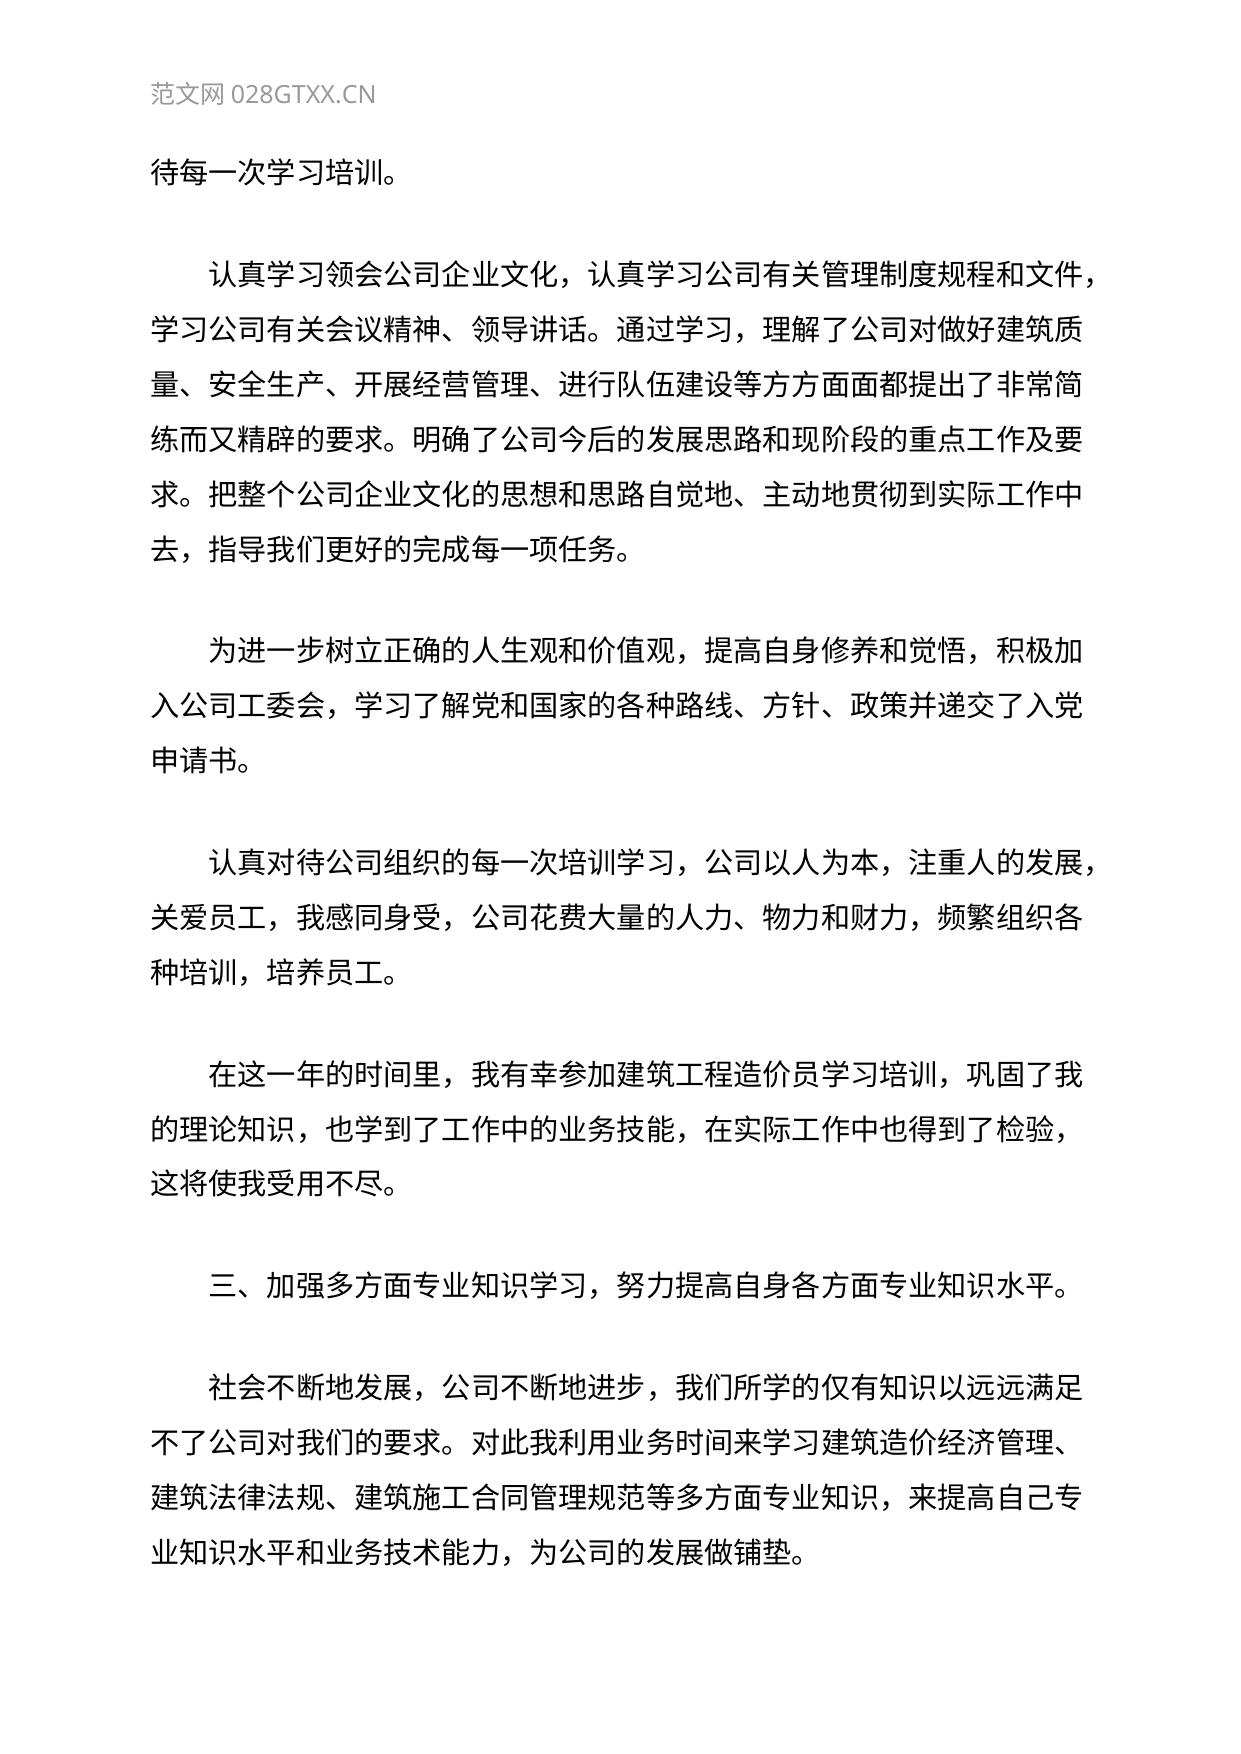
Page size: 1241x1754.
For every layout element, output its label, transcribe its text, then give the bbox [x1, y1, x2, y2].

text 社会不断地发展，公司不断地进步，我们所学的仅有知识以远远满足不了公司对我们的要求。对此我利用业务时间来学习建筑造价经济管理、建筑法律法规、建筑施工合同管理规范等多方面专业知识，来提高自己专业知识水平和业务技术能力，为公司的发展做铺垫。 [150, 1364, 1090, 1571]
text 为进一步树立正确的人生观和价值观，提高自身修养和觉悟，积极加入公司工委会，学习了解党和国家的各种路线、方针、政策并递交了入党申请书。 [150, 628, 1090, 780]
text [150, 150, 1090, 192]
text 三、加强多方面专业知识学习，努力提高自身各方面专业知识水平。 [150, 1263, 1090, 1305]
text 认真对待公司组织的每一次培训学习，公司以人为本，注重人的发展，关爱员工，我感同身受，公司花费大量的人力、物力和财力，频繁组织各种培训，培养员工。 [150, 839, 1090, 992]
text 认真学习领会公司企业文化，认真学习公司有关管理制度规程和文件，学习公司有关会议精神、领导讲话。通过学习，理解了公司对做好建筑质量、安全生产、开展经营管理、进行队伍建设等方方面面都提出了非常简练而又精辟的要求。明确了公司今后的发展思路和现阶段的重点工作及要求。把整个公司企业文化的思想和思路自觉地、主动地贯彻到实际工作中去，指导我们更好的完成每一项任务。 [150, 252, 1090, 568]
text 在这一年的时间里，我有幸参加建筑工程造价员学习培训，巩固了我的理论知识，也学到了工作中的业务技能，在实际工作中也得到了检验，这将使我受用不尽。 [150, 1051, 1090, 1203]
